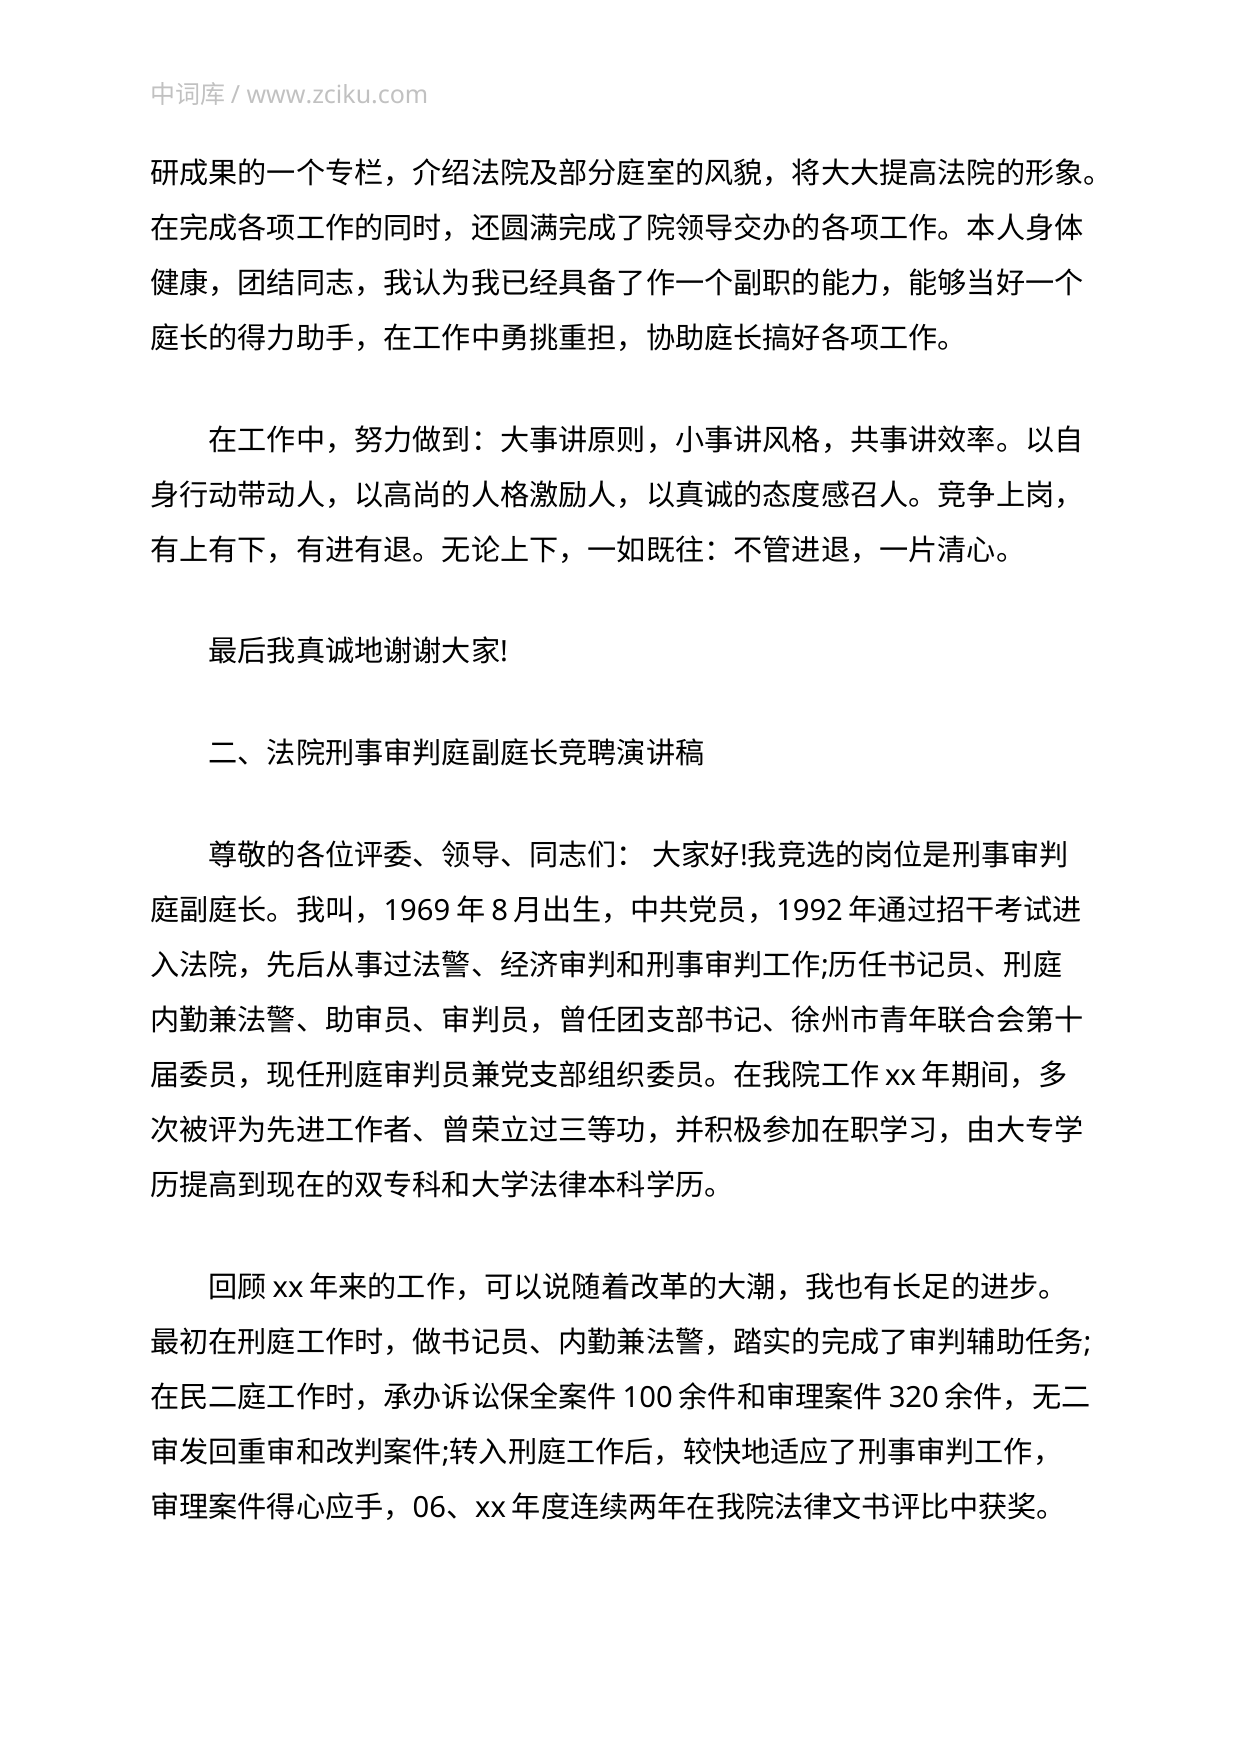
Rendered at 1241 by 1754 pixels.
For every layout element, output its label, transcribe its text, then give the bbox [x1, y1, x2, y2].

text 最后我真诚地谢谢大家! [150, 628, 1090, 670]
text 二、法院刑事审判庭副庭长竞聘演讲稿 [150, 730, 1090, 772]
text 尊敬的各位评委、领导、同志们： 大家好!我竞选的岗位是刑事审判庭副庭长。我叫，1969年8月出生，中共党员，1992年通过招干考试进入法院，先后从事过法警、经济审判和刑事审判工作;历任书记员、刑庭内勤兼法警、助审员、审判员，曾任团支部书记、徐州市青年联合会第十届委员，现任刑庭审判员兼党支部组织委员。在我院工作xx年期间，多次被评为先进工作者、曾荣立过三等功，并积极参加在职学习，由大专学历提高到现在的双专科和大学法律本科学历。 [150, 832, 1090, 1204]
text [150, 150, 1090, 357]
text 在工作中，努力做到：大事讲原则，小事讲风格，共事讲效率。以自身行动带动人，以高尚的人格激励人，以真诚的态度感召人。竞争上岗，有上有下，有进有退。无论上下，一如既往：不管进退，一片清心。 [150, 416, 1090, 568]
text 回顾xx年来的工作，可以说随着改革的大潮，我也有长足的进步。最初在刑庭工作时，做书记员、内勤兼法警，踏实的完成了审判辅助任务;在民二庭工作时，承办诉讼保全案件100余件和审理案件320余件，无二审发回重审和改判案件;转入刑庭工作后，较快地适应了刑事审判工作，审理案件得心应手，06、xx年度连续两年在我院法律文书评比中获奖。 [150, 1263, 1090, 1526]
